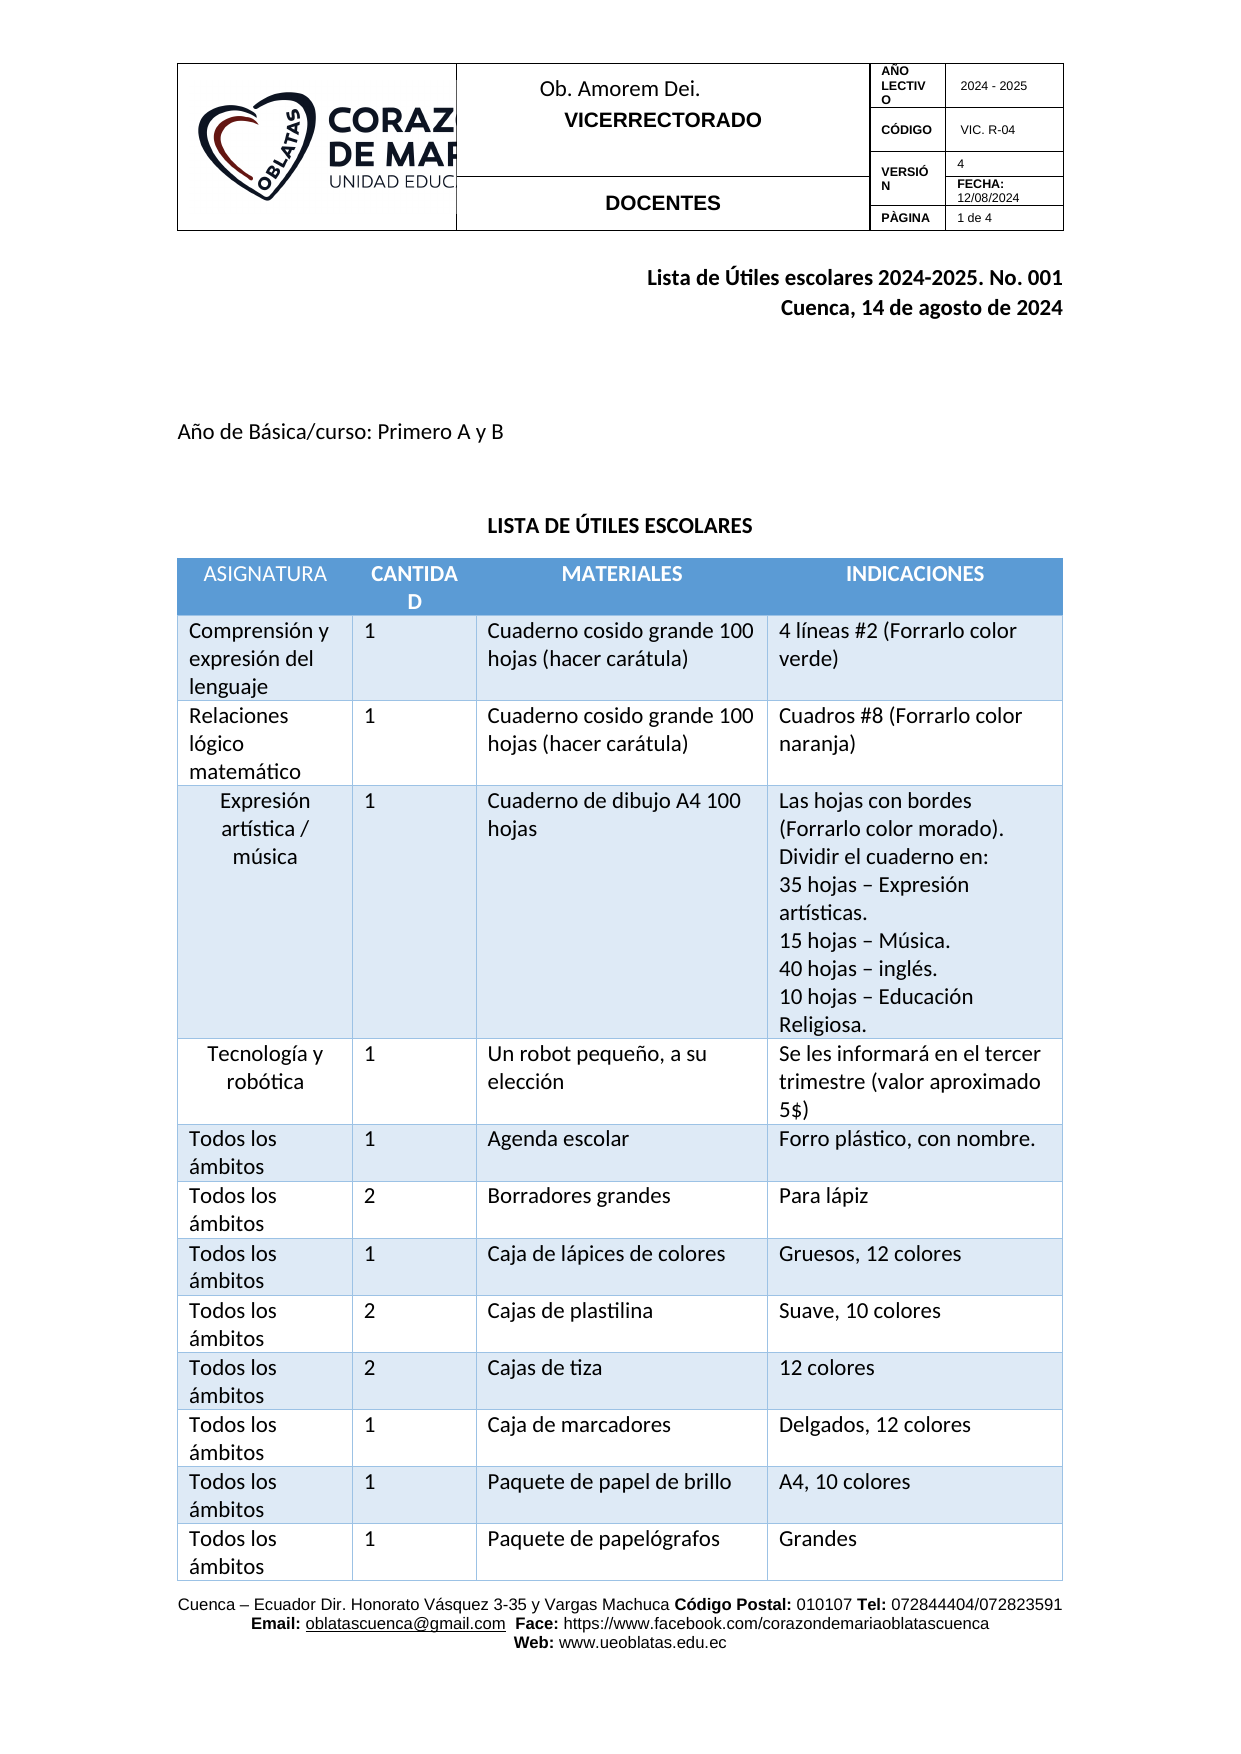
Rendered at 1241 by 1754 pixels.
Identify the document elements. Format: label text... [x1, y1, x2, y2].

table_cell 1 [353, 1410, 476, 1466]
table_cell 1 [353, 1039, 476, 1123]
table_cell Cuaderno cosido grande 100 hojas (hacer carátula) [477, 701, 767, 785]
table_header MATERIALES [477, 559, 767, 615]
table_cell Todos los ámbitos [178, 1239, 352, 1295]
table_cell 2 [353, 1353, 476, 1409]
table_cell Suave, 10 colores [768, 1296, 1062, 1352]
table_cell Las hojas con bordes (Forrarlo color morado). Dividir el cuaderno en: 35 hojas – Expresión artísticas. 15 hojas – Música. 40 hojas – inglés. 10 hojas – Educación Religiosa. [768, 786, 1062, 1038]
table_cell Tecnología y robótica [178, 1039, 352, 1123]
table_cell Cajas de tiza [477, 1353, 767, 1409]
table_cell Delgados, 12 colores [768, 1410, 1062, 1466]
table_cell 1 [353, 1125, 476, 1181]
table_cell Cuaderno de dibujo A4 100 hojas [477, 786, 767, 1038]
table_cell Cuaderno cosido grande 100 hojas (hacer carátula) [477, 616, 767, 700]
table_header CANTIDAD [353, 559, 476, 615]
table_cell Para lápiz [768, 1182, 1062, 1238]
table_cell Caja de lápices de colores [477, 1239, 767, 1295]
table_cell Comprensión y expresión del lenguaje [178, 616, 352, 700]
text LISTA DE ÚTILES ESCOLARES [177, 511, 1063, 539]
table_cell Todos los ámbitos [178, 1410, 352, 1466]
table_cell Grandes [768, 1524, 1062, 1580]
text Cuenca, 14 de agosto de 2024 [177, 293, 1063, 321]
table_cell 12 colores [768, 1353, 1062, 1409]
table_cell 2 [353, 1182, 476, 1238]
table_cell Un robot pequeño, a su elección [477, 1039, 767, 1123]
table_cell Se les informará en el tercer trimestre (valor aproximado 5$) [768, 1039, 1062, 1123]
table_cell Paquete de papel de brillo [477, 1467, 767, 1523]
table_cell Todos los ámbitos [178, 1467, 352, 1523]
picture [188, 80, 457, 214]
table_cell 1 [353, 701, 476, 785]
table_cell Relaciones lógico matemático [178, 701, 352, 785]
table_cell 4 líneas #2 (Forrarlo color verde) [768, 616, 1062, 700]
table_cell 1 [353, 1467, 476, 1523]
table_cell Agenda escolar [477, 1125, 767, 1181]
table_cell 1 [353, 1524, 476, 1580]
table_cell Paquete de papelógrafos [477, 1524, 767, 1580]
table_header ASIGNATURA [178, 559, 352, 615]
text Año de Básica/curso: Primero A y B [177, 417, 1063, 445]
table_cell 1 [353, 1239, 476, 1295]
table_cell 1 [353, 786, 476, 1038]
table_cell Todos los ámbitos [178, 1296, 352, 1352]
table_cell Todos los ámbitos [178, 1524, 352, 1580]
table_cell 1 [353, 616, 476, 700]
table_cell Cajas de plastilina [477, 1296, 767, 1352]
table_cell Cuadros #8 (Forrarlo color naranja) [768, 701, 1062, 785]
table_cell Expresión artística / música [178, 786, 352, 1038]
table_cell Borradores grandes [477, 1182, 767, 1238]
table_cell Forro plástico, con nombre. [768, 1125, 1062, 1181]
table_cell A4, 10 colores [768, 1467, 1062, 1523]
table_cell Gruesos, 12 colores [768, 1239, 1062, 1295]
table_cell Todos los ámbitos [178, 1182, 352, 1238]
table_cell Todos los ámbitos [178, 1353, 352, 1409]
table_cell Todos los ámbitos [178, 1125, 352, 1181]
table_cell Caja de marcadores [477, 1410, 767, 1466]
table_header INDICACIONES [768, 559, 1062, 615]
text Lista de Útiles escolares 2024-2025. No. 001 [177, 263, 1063, 291]
table_cell 2 [353, 1296, 476, 1352]
